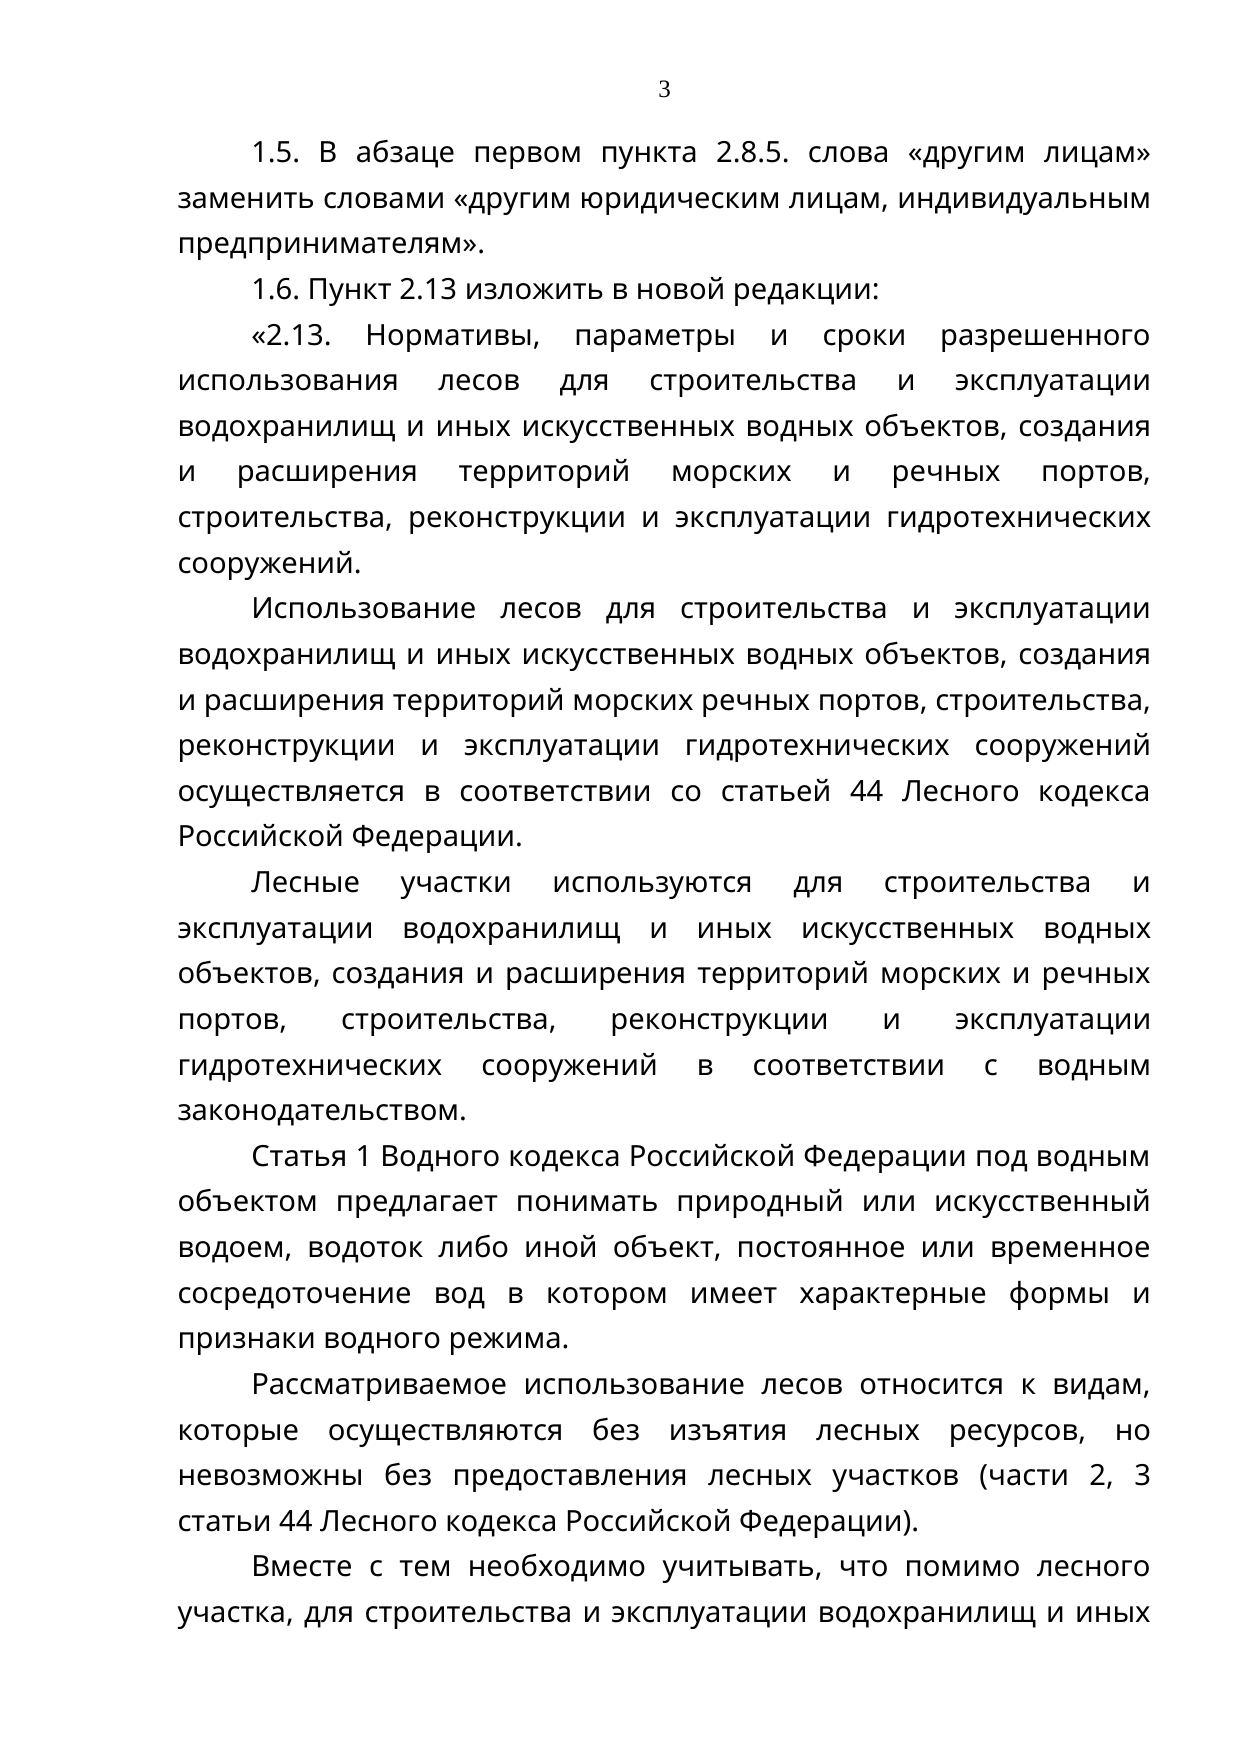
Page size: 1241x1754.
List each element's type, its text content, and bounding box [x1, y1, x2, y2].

text 1.5. В абзаце первом пункта 2.8.5. слова «другим лицам» заменить словами «другим юридическим лицам, индивидуальным предпринимателям». [177, 131, 1152, 262]
text Использование лесов для строительства и эксплуатации водохранилищ и иных искусственных водных объектов, создания и расширения территорий морских речных портов, строительства, реконструкции и эксплуатации гидротехнических сооружений осуществляется в соответствии со статьей 44 Лесного кодекса Российской Федерации. [177, 588, 1152, 855]
text Рассматриваемое использование лесов относится к видам, которые осуществляются без изъятия лесных ресурсов, но невозможны без предоставления лесных участков (части 2, 3 статьи 44 Лесного кодекса Российской Федерации). [177, 1363, 1152, 1540]
text «2.13. Нормативы, параметры и сроки разрешенного использования лесов для строительства и эксплуатации водохранилищ и иных искусственных водных объектов, создания и расширения территорий морских и речных портов, строительства, реконструкции и эксплуатации гидротехнических сооружений. [177, 314, 1152, 582]
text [177, 1546, 1152, 1631]
text Лесные участки используются для строительства и эксплуатации водохранилищ и иных искусственных водных объектов, создания и расширения территорий морских и речных портов, строительства, реконструкции и эксплуатации гидротехнических сооружений в соответствии с водным законодательством. [177, 861, 1152, 1129]
text 1.6. Пункт 2.13 изложить в новой редакции: [177, 268, 1152, 308]
text Статья 1 Водного кодекса Российской Федерации под водным объектом предлагает понимать природный или искусственный водоем, водоток либо иной объект, постоянное или временное сосредоточение вод в котором имеет характерные формы и признаки водного режима. [177, 1135, 1152, 1357]
